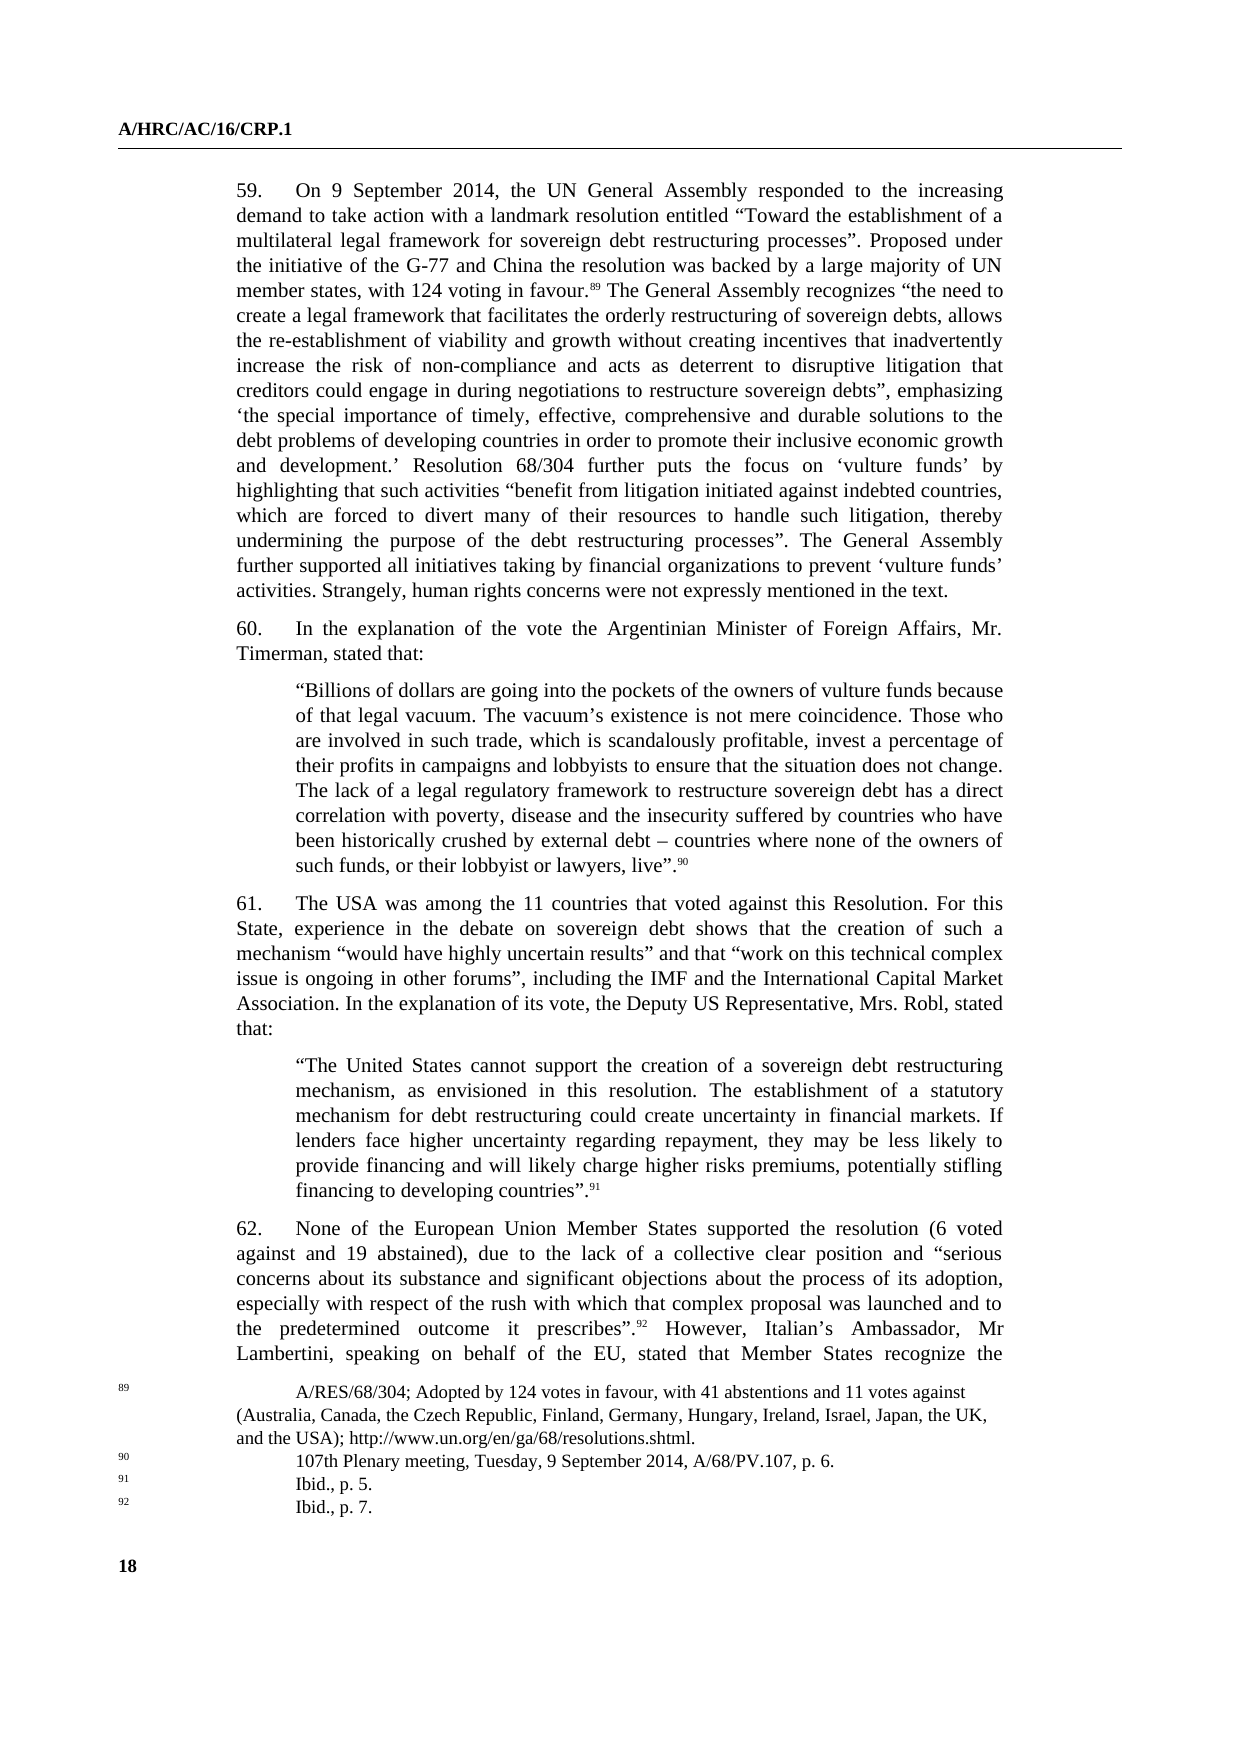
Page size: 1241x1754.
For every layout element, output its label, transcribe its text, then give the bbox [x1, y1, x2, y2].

text 60. In the explanation of the vote the Argentinian Minister of Foreign Affairs, Mr. Timerman, stated that: [236, 615, 1004, 665]
text 61. The USA was among the 11 countries that voted against this Resolution. For this State, experience in the debate on sovereign debt shows that the creation of such a mechanism “would have highly uncertain results” and that “work on this technical complex issue is ongoing in other forums”, including the IMF and the International Capital Market Association. In the explanation of its vote, the Deputy US Representative, Mrs. Robl, stated that: [236, 890, 1004, 1040]
text 59. On 9 September 2014, the UN General Assembly responded to the increasing demand to take action with a landmark resolution entitled “Toward the establishment of a multilateral legal framework for sovereign debt restructuring processes”. Proposed under the initiative of the G-77 and China the resolution was backed by a large majority of UN member states, with 124 voting in favour. The General Assembly recognizes “the need to create a legal framework that facilitates the orderly restructuring of sovereign debts, allows the re-establishment of viability and growth without creating incentives that inadvertently increase the risk of non-compliance and acts as deterrent to disruptive litigation that creditors could engage in during negotiations to restructure sovereign debts”, emphasizing ‘the special importance of timely, effective, comprehensive and durable solutions to the debt problems of developing countries in order to promote their inclusive economic growth and development.’ Resolution 68/304 further puts the focus on ‘vulture funds’ by highlighting that such activities “benefit from litigation initiated against indebted countries, which are forced to divert many of their resources to handle such litigation, thereby undermining the purpose of the debt restructuring processes”. The General Assembly further supported all initiatives taking by financial organizations to prevent ‘vulture funds’ activities. Strangely, human rights concerns were not expressly mentioned in the text. [236, 177, 1004, 602]
text “The United States cannot support the creation of a sovereign debt restructuring mechanism, as envisioned in this resolution. The establishment of a statutory mechanism for debt restructuring could create uncertainty in financial markets. If lenders face higher uncertainty regarding repayment, they may be less likely to provide financing and will likely charge higher risks premiums, potentially stifling financing to developing countries”. [295, 1052, 1004, 1202]
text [236, 1215, 1004, 1365]
text “Billions of dollars are going into the pockets of the owners of vulture funds because of that legal vacuum. The vacuum’s existence is not mere coincidence. Those who are involved in such trade, which is scandalously profitable, invest a percentage of their profits in campaigns and lobbyists to ensure that the situation does not change. The lack of a legal regulatory framework to restructure sovereign debt has a direct correlation with poverty, disease and the insecurity suffered by countries who have been historically crushed by external debt – countries where none of the owners of such funds, or their lobbyist or lawyers, live”. [295, 677, 1004, 877]
